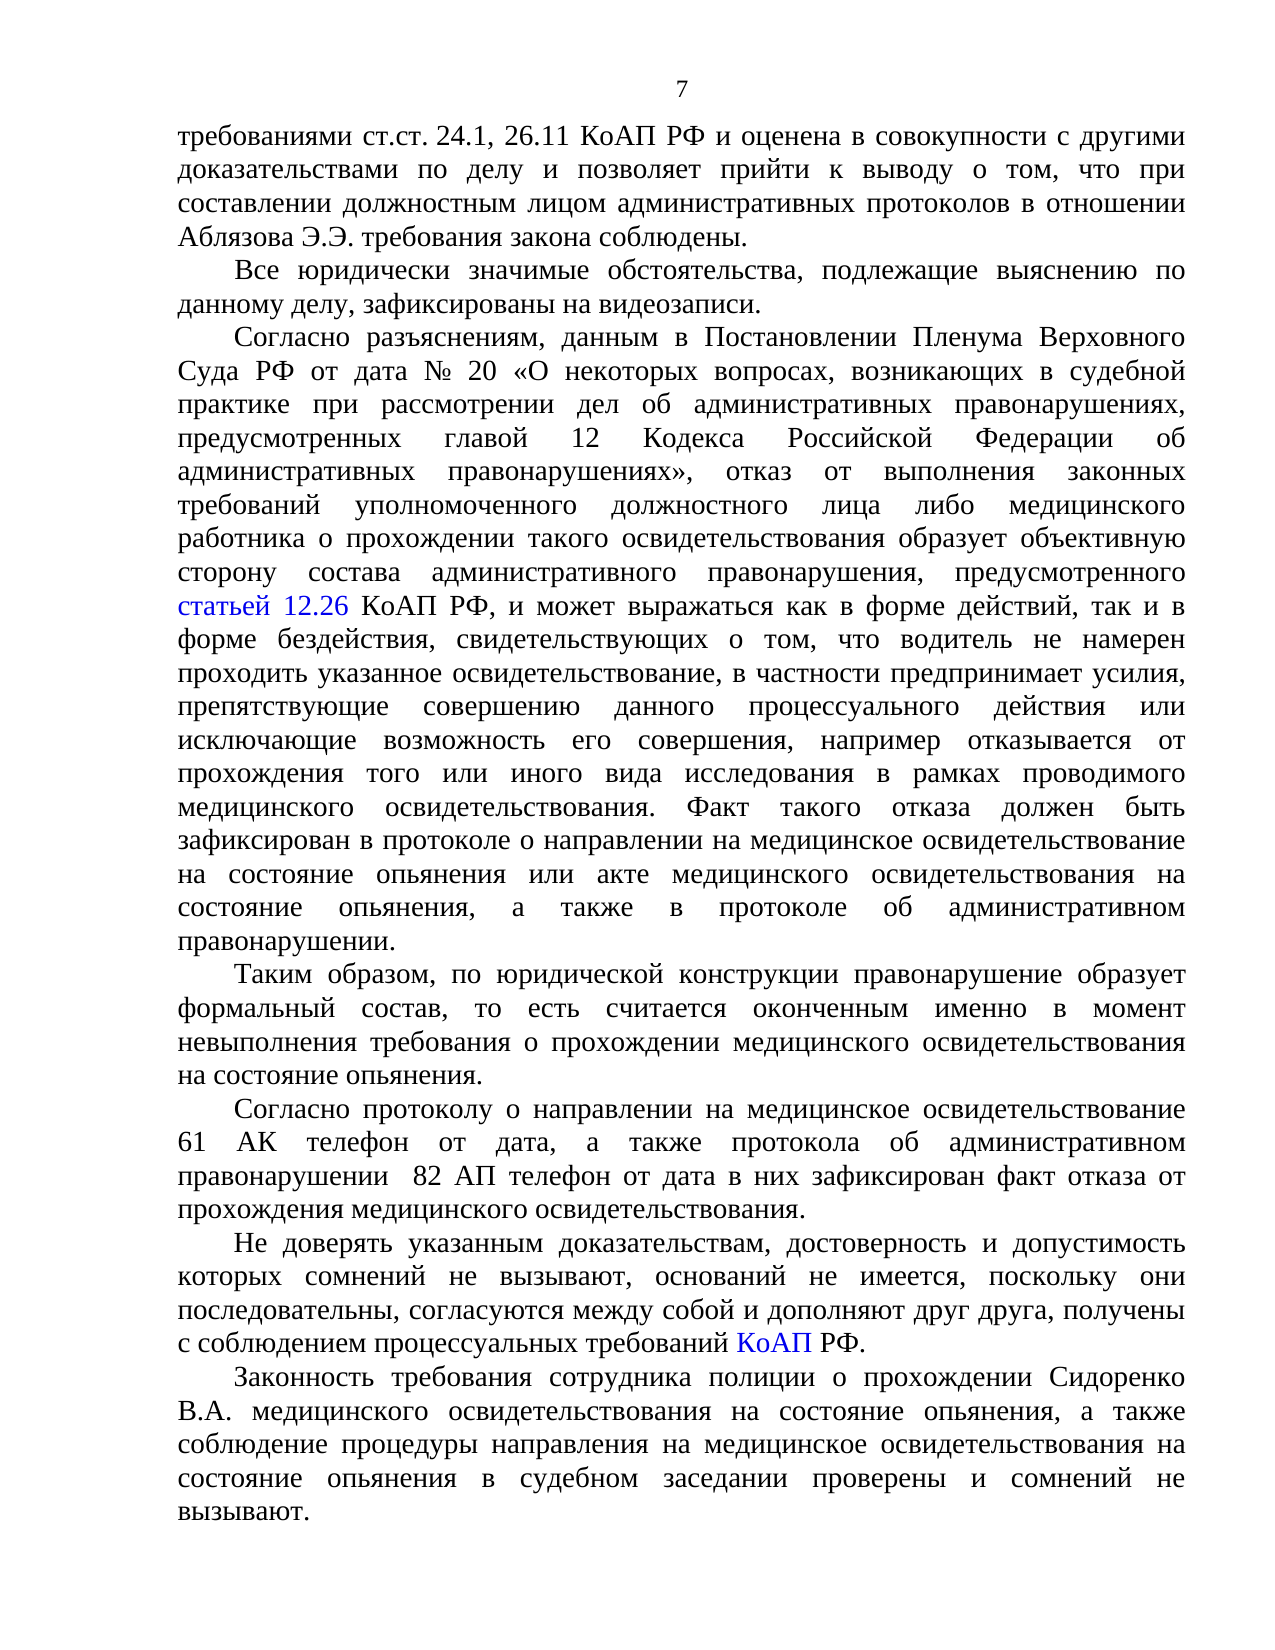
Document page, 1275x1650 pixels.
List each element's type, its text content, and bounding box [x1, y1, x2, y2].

text Законность требования сотрудника полиции о прохождении Сидоренко В.А. медицинского освидетельствования на состояние опьянения, а также соблюдение процедуры направления на медицинское освидетельствования на состояние опьянения в судебном заседании проверены и сомнений не вызывают. [177, 1359, 1186, 1527]
text Таким образом, по юридической конструкции правонарушение образует формальный состав, то есть считается оконченным именно в момент невыполнения требования о прохождении медицинского освидетельствования на состояние опьянения. [177, 957, 1186, 1091]
text Все юридически значимые обстоятельства, подлежащие выяснению по данному делу, зафиксированы на видеозаписи. [177, 252, 1186, 319]
text Согласно разъяснениям, данным в Постановлении Пленума Верховного Суда РФ от дата № 20 «О некоторых вопросах, возникающих в судебной практике при рассмотрении дел об административных правонарушениях, предусмотренных главой 12 Кодекса Российской Федерации об административных правонарушениях», отказ от выполнения законных требований уполномоченного должностного лица либо медицинского работника о прохождении такого освидетельствования образует объективную сторону состава административного правонарушения, предусмотренного статьей 12.26 КоАП РФ, и может выражаться как в форме действий, так и в форме бездействия, свидетельствующих о том, что водитель не намерен проходить указанное освидетельствование, в частности предпринимает усилия, препятствующие совершению данного процессуального действия или исключающие возможность его совершения, например отказывается от прохождения того или иного вида исследования в рамках проводимого медицинского освидетельствования. Факт такого отказа должен быть зафиксирован в протоколе о направлении на медицинское освидетельствование на состояние опьянения или акте медицинского освидетельствования на состояние опьянения, а также в протоколе об административном правонарушении. [177, 319, 1186, 957]
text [177, 118, 1186, 252]
text Не доверять указанным доказательствам, достоверность и допустимость которых сомнений не вызывают, оснований не имеется, поскольку они последовательны, согласуются между собой и дополняют друг друга, получены с соблюдением процессуальных требований КоАП РФ. [177, 1225, 1186, 1359]
text Согласно протоколу о направлении на медицинское освидетельствование 61 АК телефон от дата, а также протокола об административном правонарушении 82 АП телефон от дата в них зафиксирован факт отказа от прохождения медицинского освидетельствования. [177, 1091, 1186, 1225]
